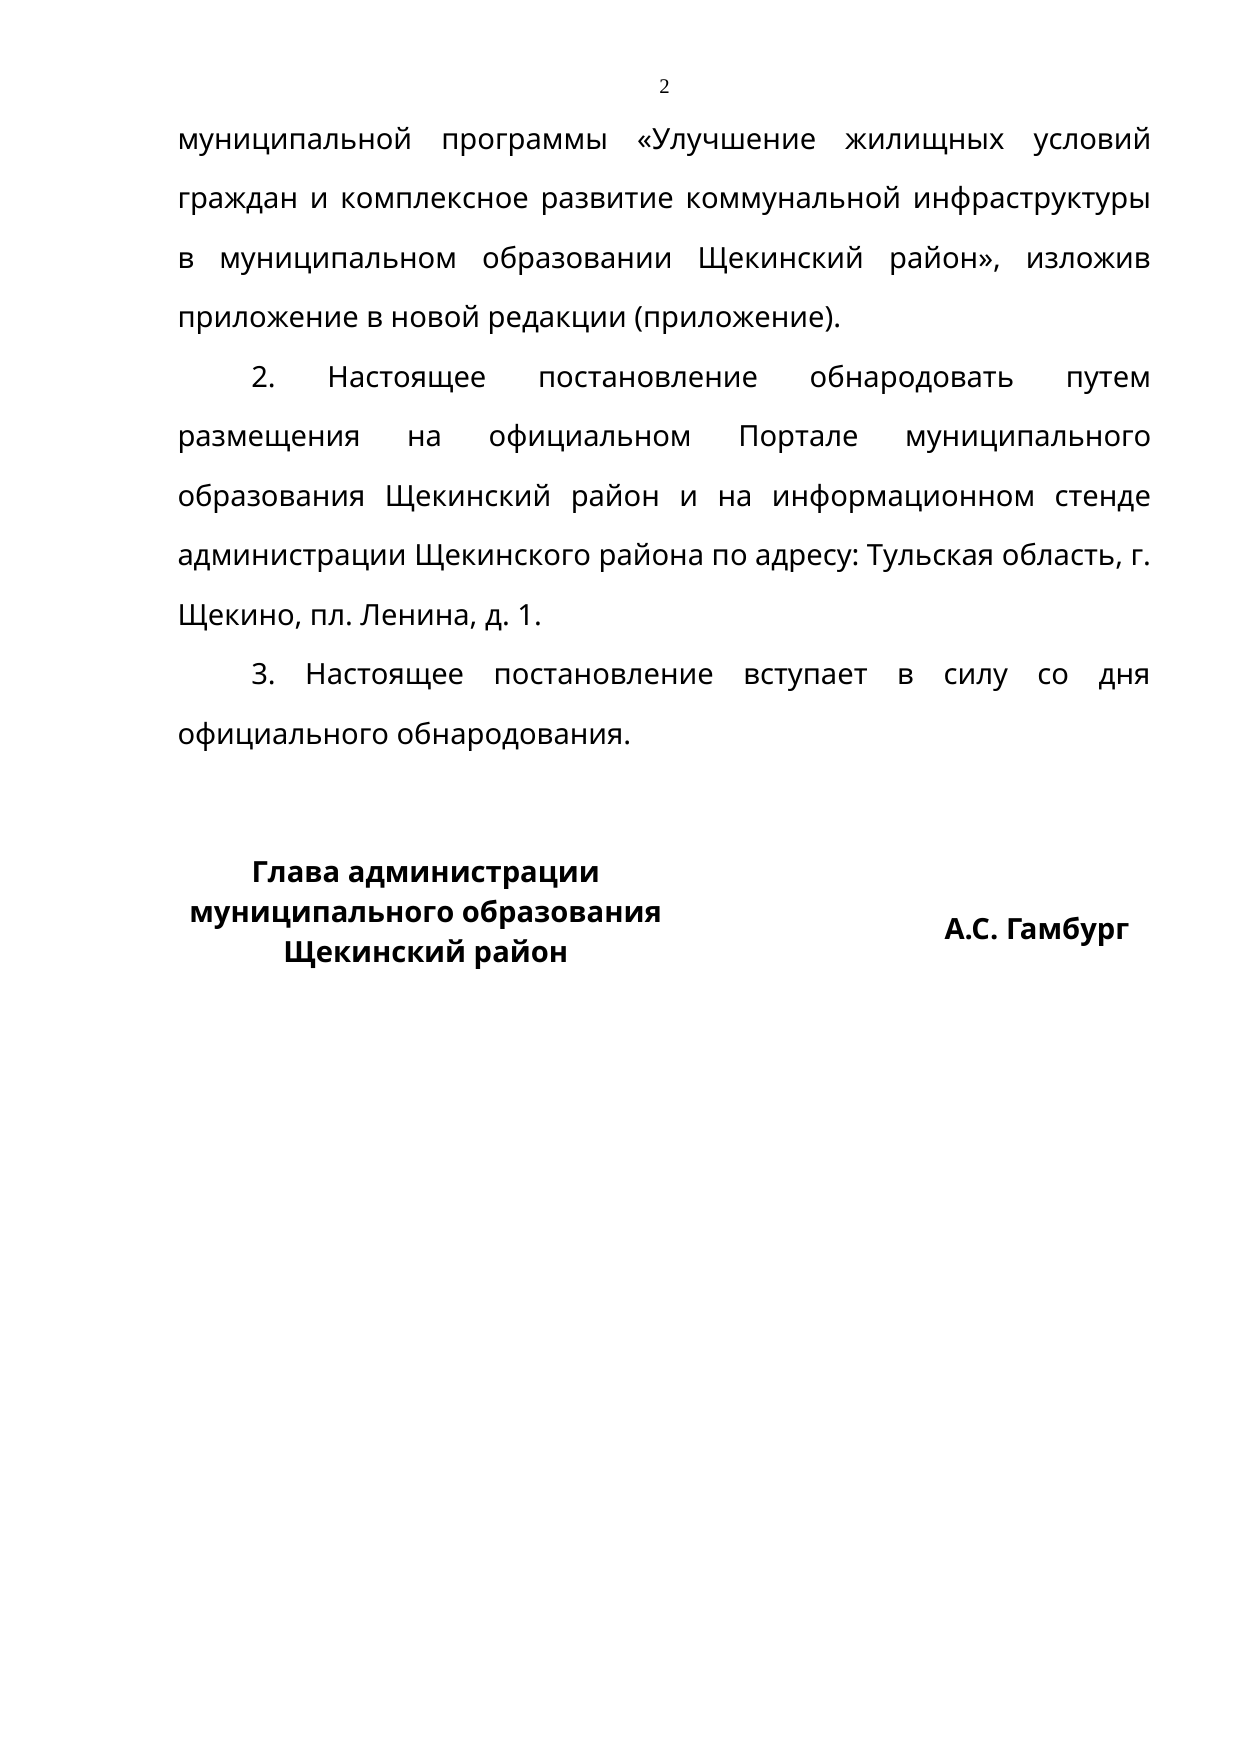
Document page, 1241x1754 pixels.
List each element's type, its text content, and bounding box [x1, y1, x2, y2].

table_header Глава администрации муниципального образования Щекинский район [166, 852, 685, 971]
table_header А.С. Гамбург [685, 852, 1140, 971]
text 3. Настоящее постановление вступает в силу со дня официального обнародования. [177, 653, 1152, 753]
text 2. Настоящее постановление обнародовать путем размещения на официальном Портале муниципального образования Щекинский район и на информационном стенде администрации Щекинского района по адресу: Тульская область, г. Щекино, пл. Ленина, д. 1. [177, 356, 1152, 634]
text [177, 118, 1152, 336]
